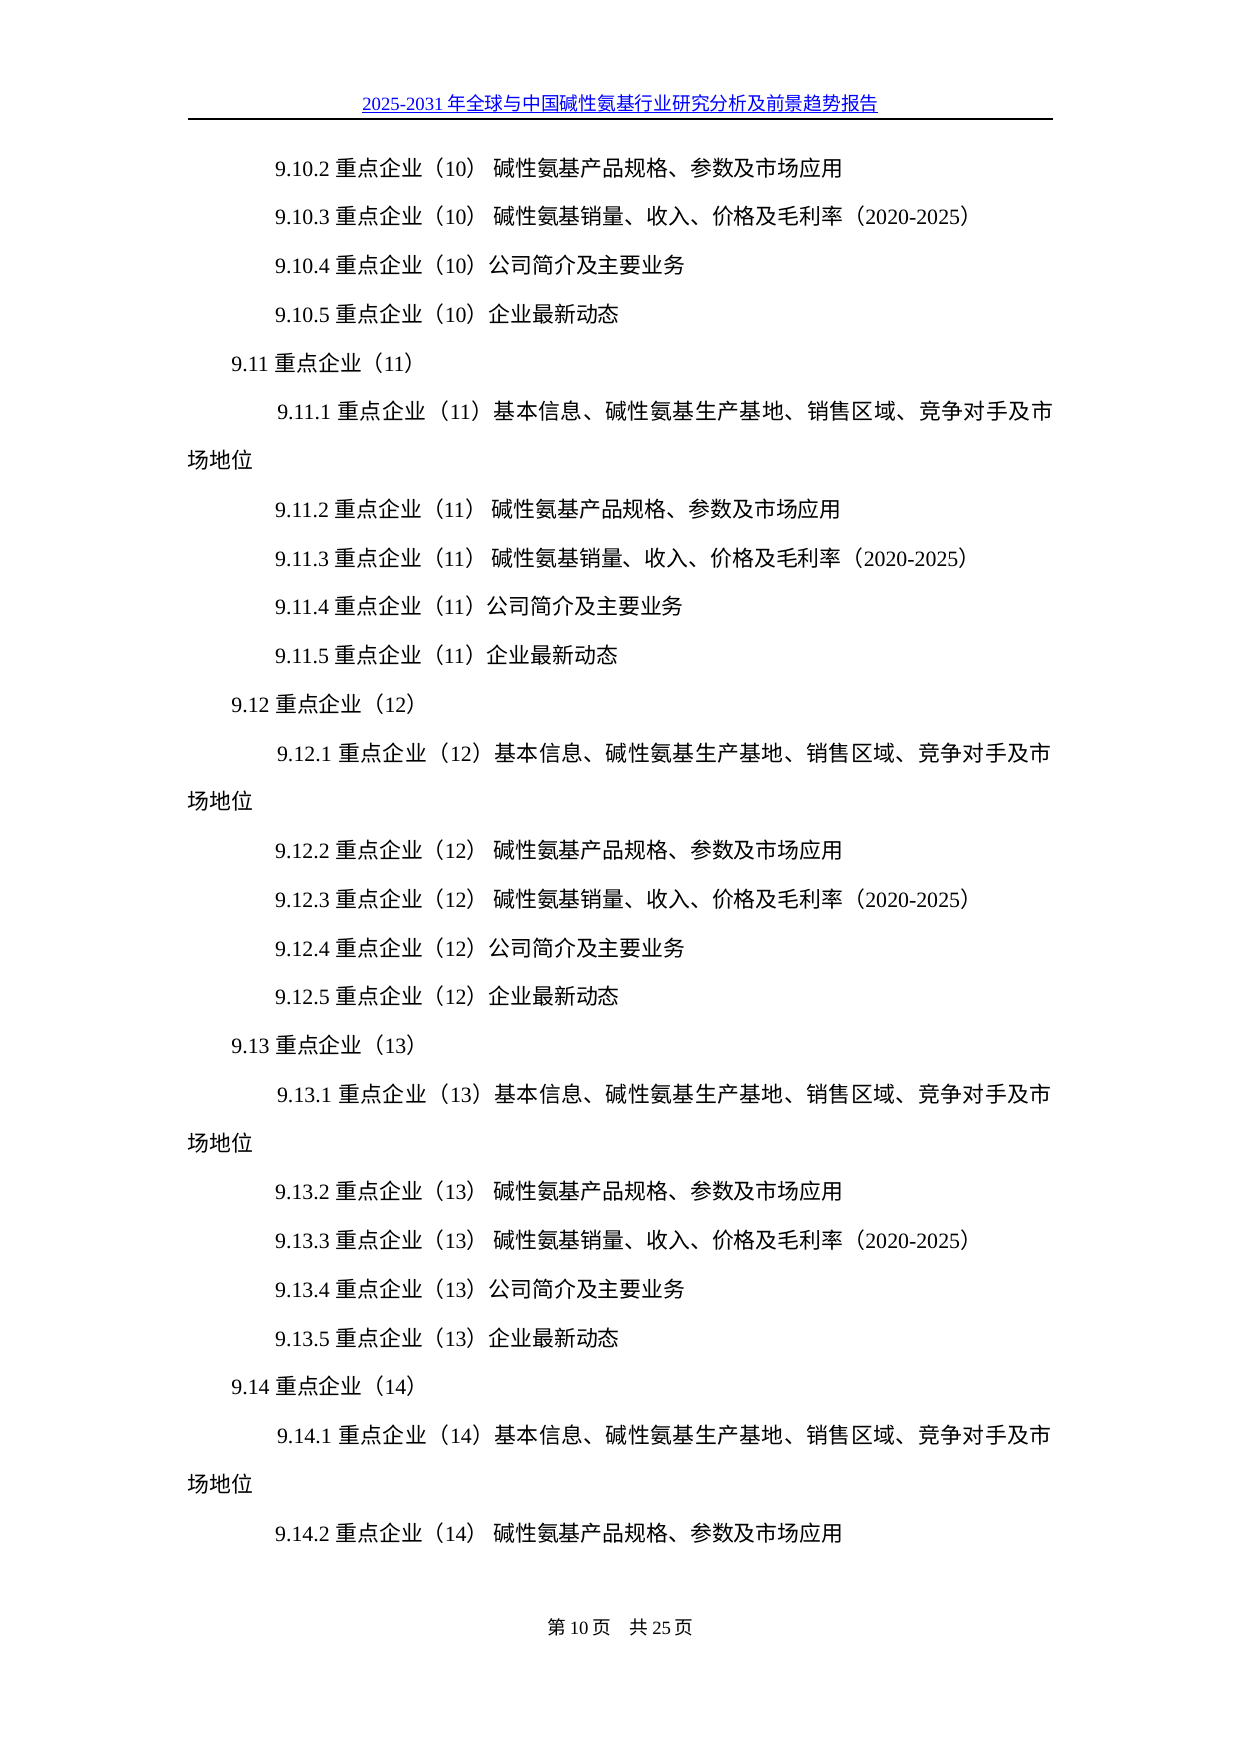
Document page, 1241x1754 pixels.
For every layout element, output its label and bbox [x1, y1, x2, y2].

text [187, 150, 1053, 1548]
